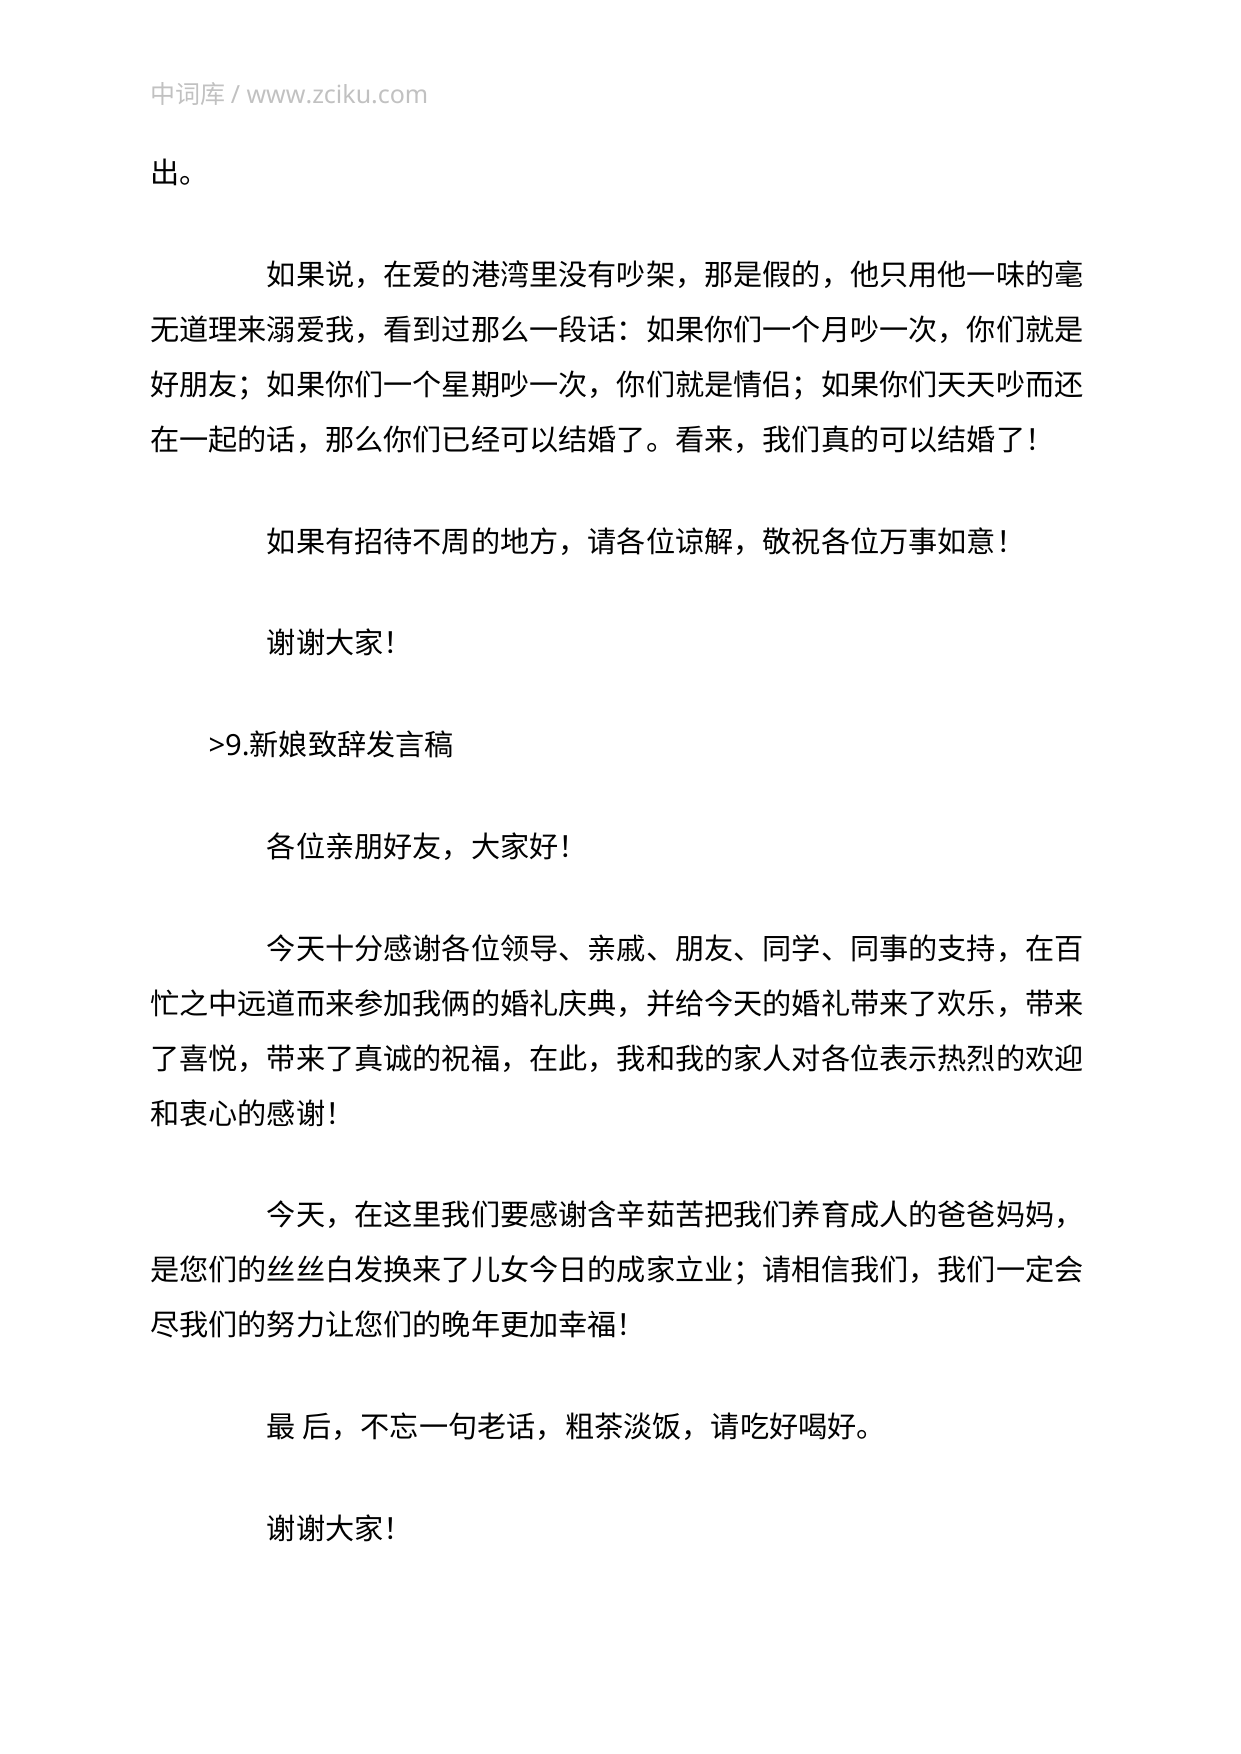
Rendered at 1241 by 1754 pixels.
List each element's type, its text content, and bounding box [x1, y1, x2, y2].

text 最 后，不忘一句老话，粗茶淡饭，请吃好喝好。 [150, 1403, 1090, 1446]
text 谢谢大家！ [150, 1505, 1090, 1548]
text 如果有招待不周的地方，请各位谅解，敬祝各位万事如意！ [150, 518, 1090, 561]
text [150, 150, 1090, 192]
text 谢谢大家！ [150, 620, 1090, 662]
text 各位亲朋好友，大家好！ [150, 824, 1090, 866]
text 如果说，在爱的港湾里没有吵架，那是假的，他只用他一味的毫无道理来溺爱我，看到过那么一段话：如果你们一个月吵一次，你们就是好朋友；如果你们一个星期吵一次，你们就是情侣；如果你们天天吵而还在一起的话，那么你们已经可以结婚了。看来，我们真的可以结婚了！ [150, 252, 1090, 459]
text 今天十分感谢各位领导、亲戚、朋友、同学、同事的支持，在百忙之中远道而来参加我俩的婚礼庆典，并给今天的婚礼带来了欢乐，带来了喜悦，带来了真诚的祝福，在此，我和我的家人对各位表示热烈的欢迎和衷心的感谢！ [150, 926, 1090, 1132]
text >9.新娘致辞发言稿 [150, 722, 1090, 764]
text 今天，在这里我们要感谢含辛茹苦把我们养育成人的爸爸妈妈，是您们的丝丝白发换来了儿女今日的成家立业；请相信我们，我们一定会尽我们的努力让您们的晚年更加幸福！ [150, 1192, 1090, 1344]
